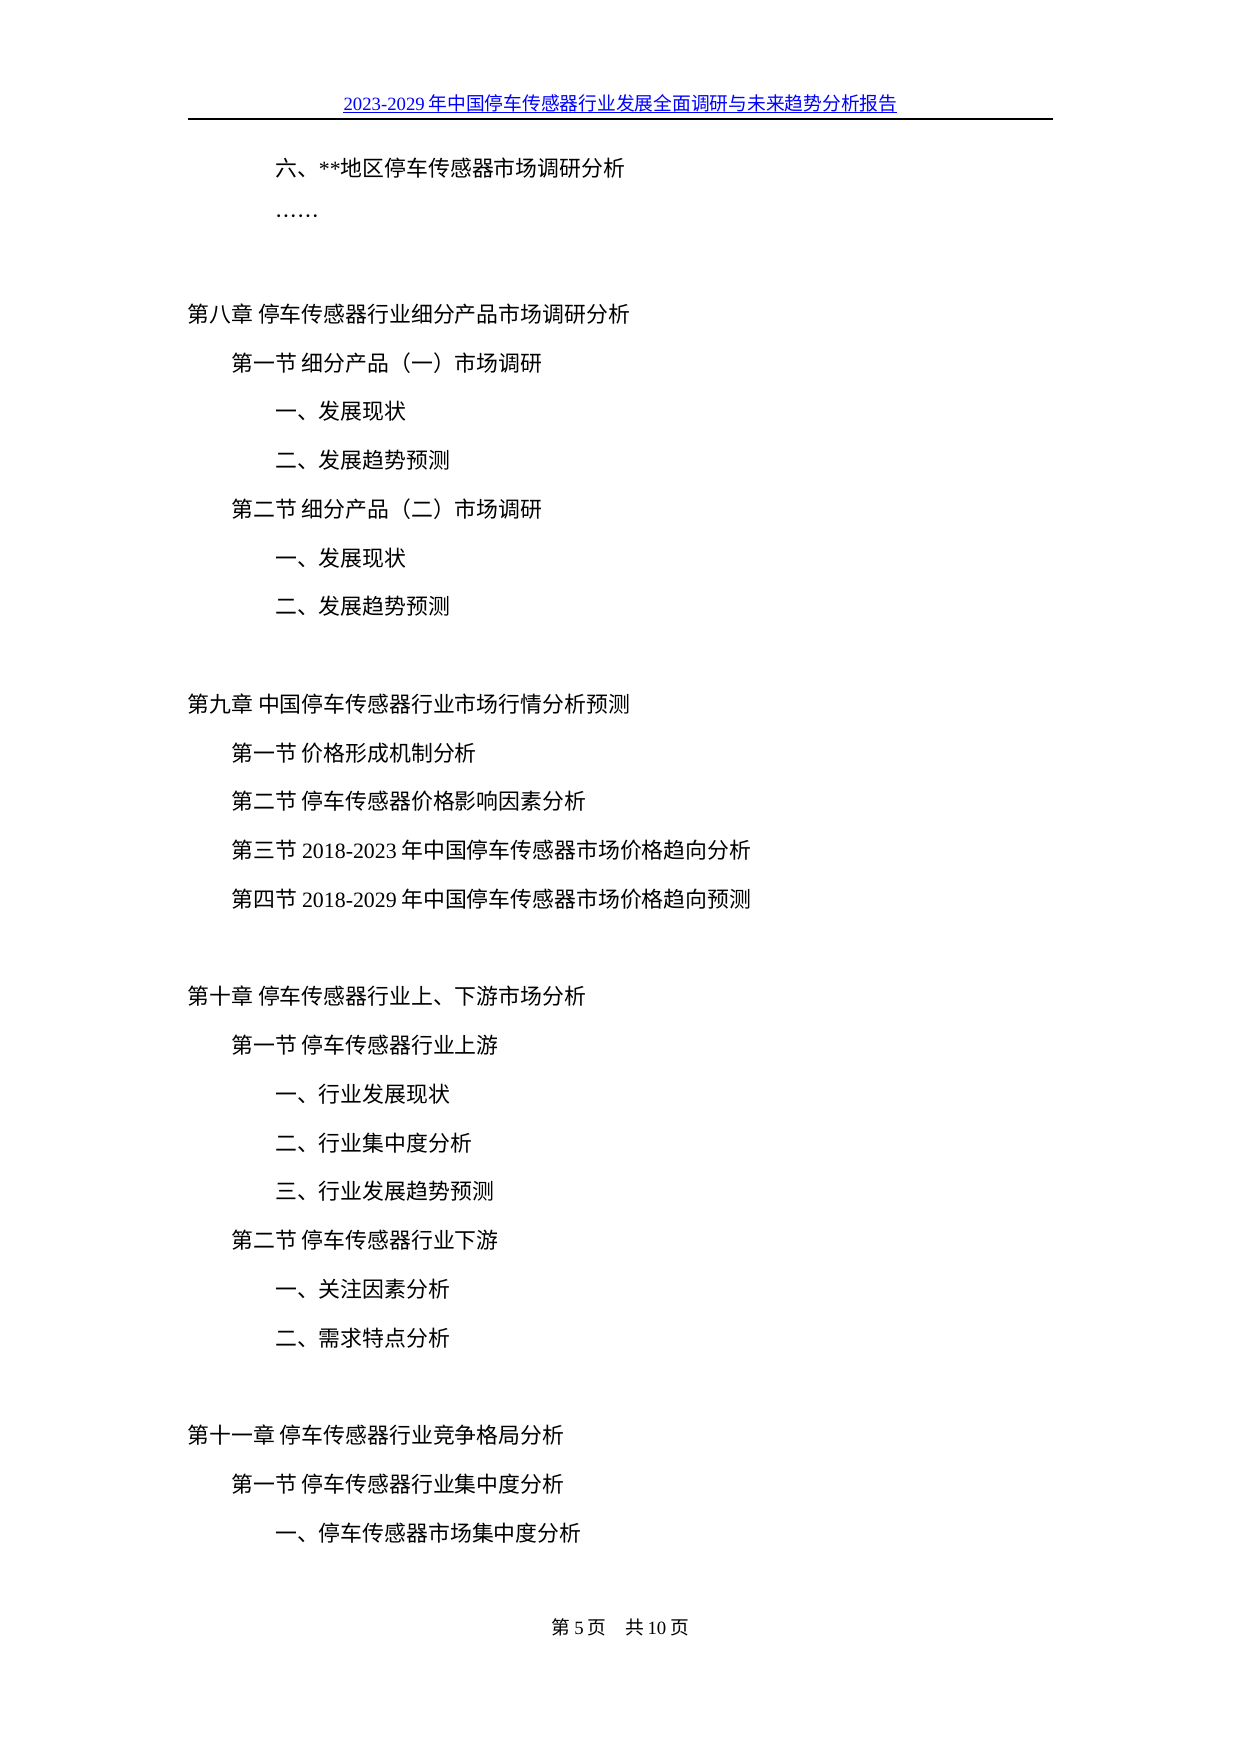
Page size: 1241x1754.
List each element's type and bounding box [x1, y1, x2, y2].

text [187, 150, 1053, 1548]
